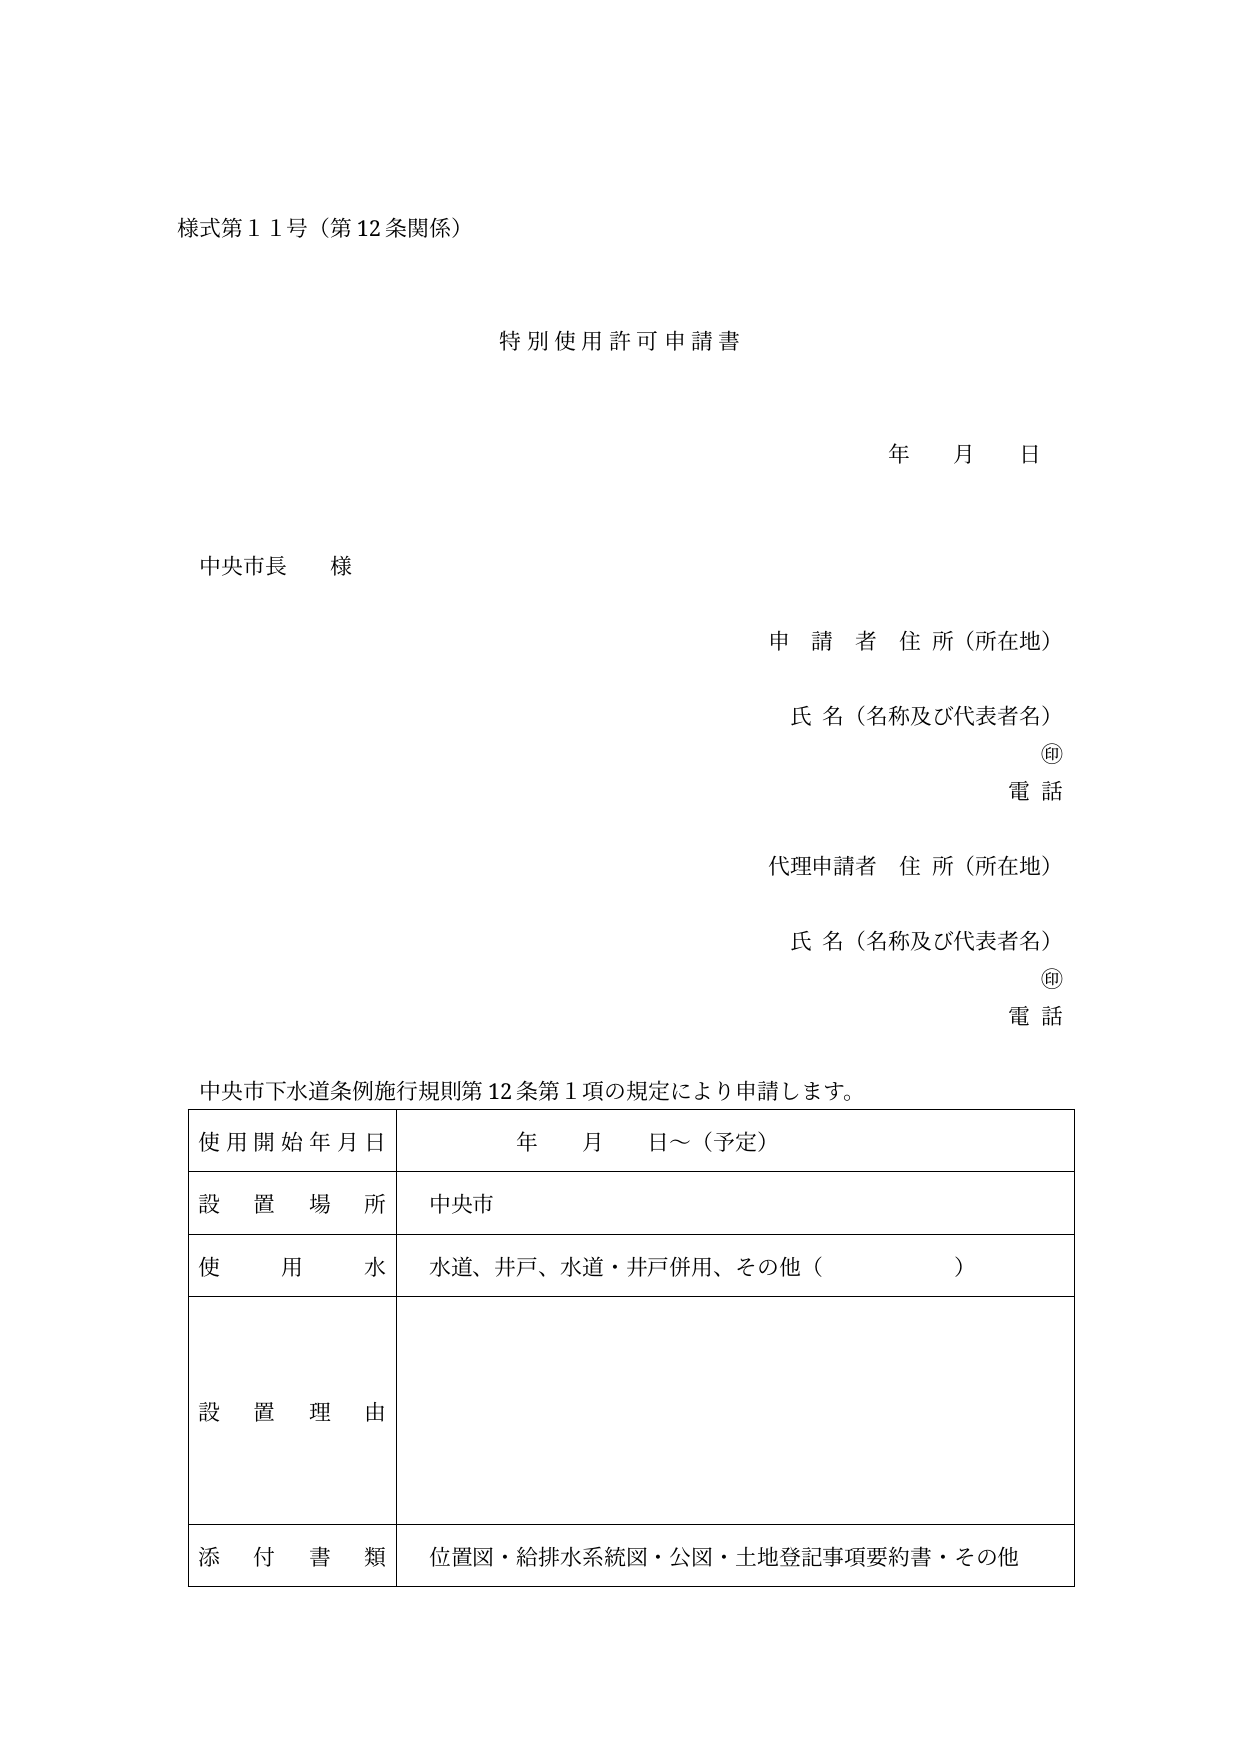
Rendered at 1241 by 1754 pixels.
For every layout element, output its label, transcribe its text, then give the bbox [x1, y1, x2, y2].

text 代理申請者 住所（所在地） [177, 846, 1063, 884]
text 年 月 日 [177, 434, 1041, 471]
table_cell 位置図・給排水系統図・公図・土地登記事項要約書・その他 [397, 1525, 1074, 1586]
text 中央市下水道条例施行規則第12条第１項の規定により申請します。 [177, 1071, 1063, 1109]
text 申 請 者 住所（所在地） [177, 621, 1063, 659]
text 特別使用許可申請書 [177, 321, 1063, 359]
text 電話 [177, 771, 1063, 809]
text ㊞ [177, 734, 1063, 771]
text 中央市長 様 [177, 546, 1063, 584]
table_cell 水道、井戸、水道・井戸併用、その他（ ） [397, 1235, 1074, 1296]
table_header 年 月 日～（予定） [397, 1110, 1074, 1171]
table_cell 使用水 [189, 1235, 396, 1296]
text 様式第１１号（第12条関係） [177, 209, 1063, 246]
table_cell 設置理由 [189, 1297, 396, 1524]
table_cell 設置場所 [189, 1172, 396, 1234]
text 氏名（名称及び代表者名） [177, 921, 1063, 959]
table_cell [397, 1297, 1074, 1524]
text 電話 [177, 996, 1063, 1034]
table_cell 中央市 [397, 1172, 1074, 1234]
text ㊞ [177, 959, 1063, 996]
text 氏名（名称及び代表者名） [177, 696, 1063, 734]
table_header 使用開始年月日 [189, 1110, 396, 1171]
table_cell 添付書類 [189, 1525, 396, 1586]
